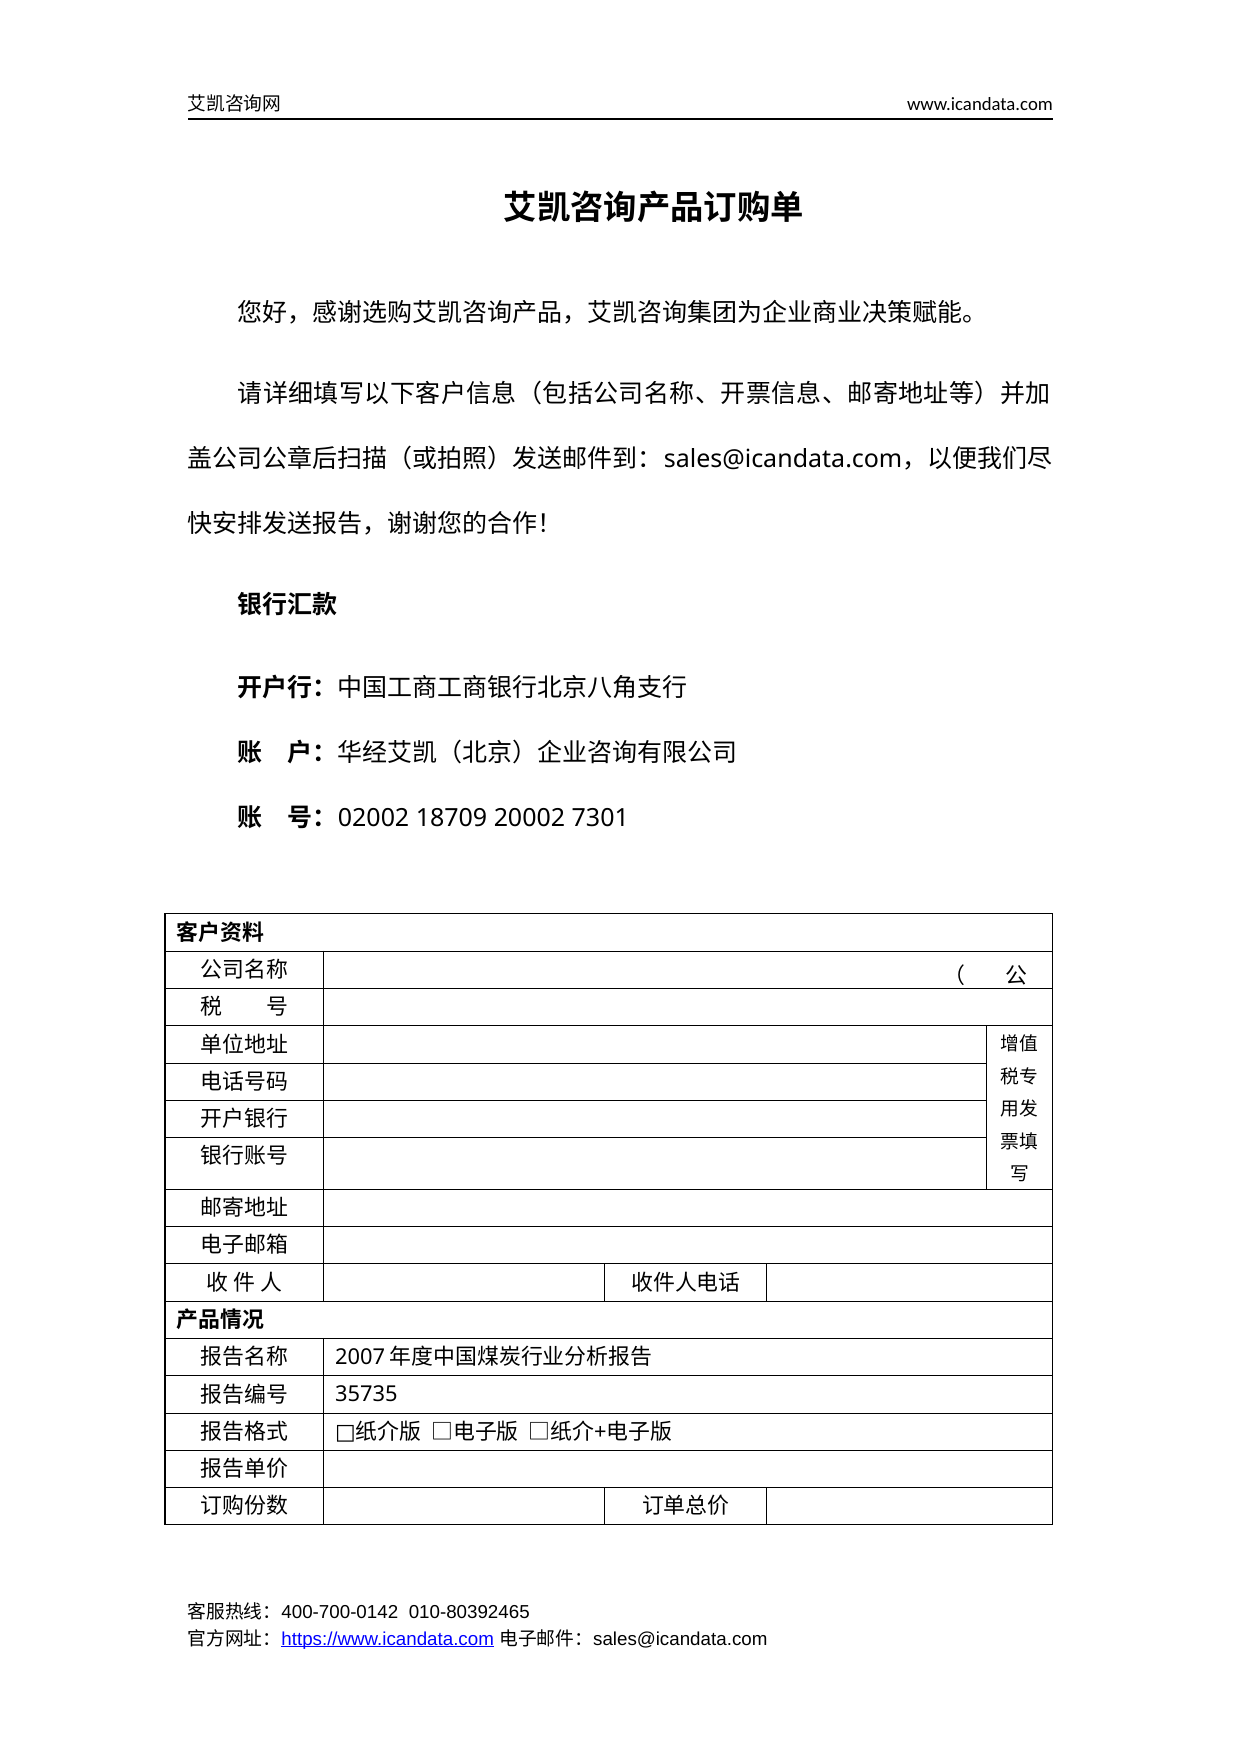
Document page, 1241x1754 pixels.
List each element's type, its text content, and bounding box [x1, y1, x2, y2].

table_cell 收件人电话 [605, 1264, 766, 1301]
table_cell 开户银行 [166, 1101, 323, 1137]
text 银行汇款 [187, 570, 1053, 635]
table_cell □纸介版 □电子版 □纸介+电子版 [324, 1414, 1052, 1450]
table_cell [324, 1138, 986, 1189]
table_cell 增值税专用发票填写 [987, 1026, 1052, 1189]
table_cell [324, 989, 1052, 1025]
table_cell 邮寄地址 [166, 1190, 323, 1226]
table_cell 报告格式 [166, 1414, 323, 1450]
text 账 号：02002 18709 20002 7301 [187, 783, 1053, 848]
text 您好，感谢选购艾凯咨询产品，艾凯咨询集团为企业商业决策赋能。 [187, 278, 1053, 343]
table_cell [324, 1101, 986, 1137]
table_cell 收 件 人 [166, 1264, 323, 1301]
table_cell 电子邮箱 [166, 1227, 323, 1263]
table_cell 订购份数 [166, 1488, 323, 1524]
table_cell 单位地址 [166, 1026, 323, 1062]
table_cell 报告单价 [166, 1451, 323, 1487]
table_cell [324, 1227, 1052, 1263]
table_cell 银行账号 [166, 1138, 323, 1189]
table_cell [324, 1064, 986, 1100]
table_cell [324, 1026, 986, 1062]
text 请详细填写以下客户信息（包括公司名称、开票信息、邮寄地址等）并加盖公司公章后扫描（或拍照）发送邮件到：sales@icandata.com，以便我们尽快安排发送报告，谢谢您的合作！ [187, 359, 1053, 554]
table_cell [767, 1488, 1052, 1524]
table_cell 订单总价 [605, 1488, 766, 1524]
table_cell 电话号码 [166, 1064, 323, 1100]
table_cell 报告名称 [166, 1339, 323, 1375]
text 账 户：华经艾凯（北京）企业咨询有限公司 [187, 718, 1053, 783]
table_cell 2007年度中国煤炭行业分析报告 [324, 1339, 1052, 1375]
table_cell [324, 1190, 1052, 1226]
text 艾凯咨询产品订购单 [187, 172, 1053, 237]
table_cell [324, 1488, 604, 1524]
table_cell [324, 1451, 1052, 1487]
table_cell [324, 1264, 604, 1301]
table_cell 产品情况 [166, 1302, 1052, 1338]
table_cell 35735 [324, 1376, 1052, 1412]
table_cell 税 号 [166, 989, 323, 1025]
text 开户行：中国工商工商银行北京八角支行 [187, 653, 1053, 718]
table_header 客户资料 [166, 914, 1052, 951]
table_cell 报告编号 [166, 1376, 323, 1412]
table_cell [767, 1264, 1052, 1301]
table_cell 公司名称 [166, 952, 323, 988]
table_cell [324, 952, 1052, 988]
